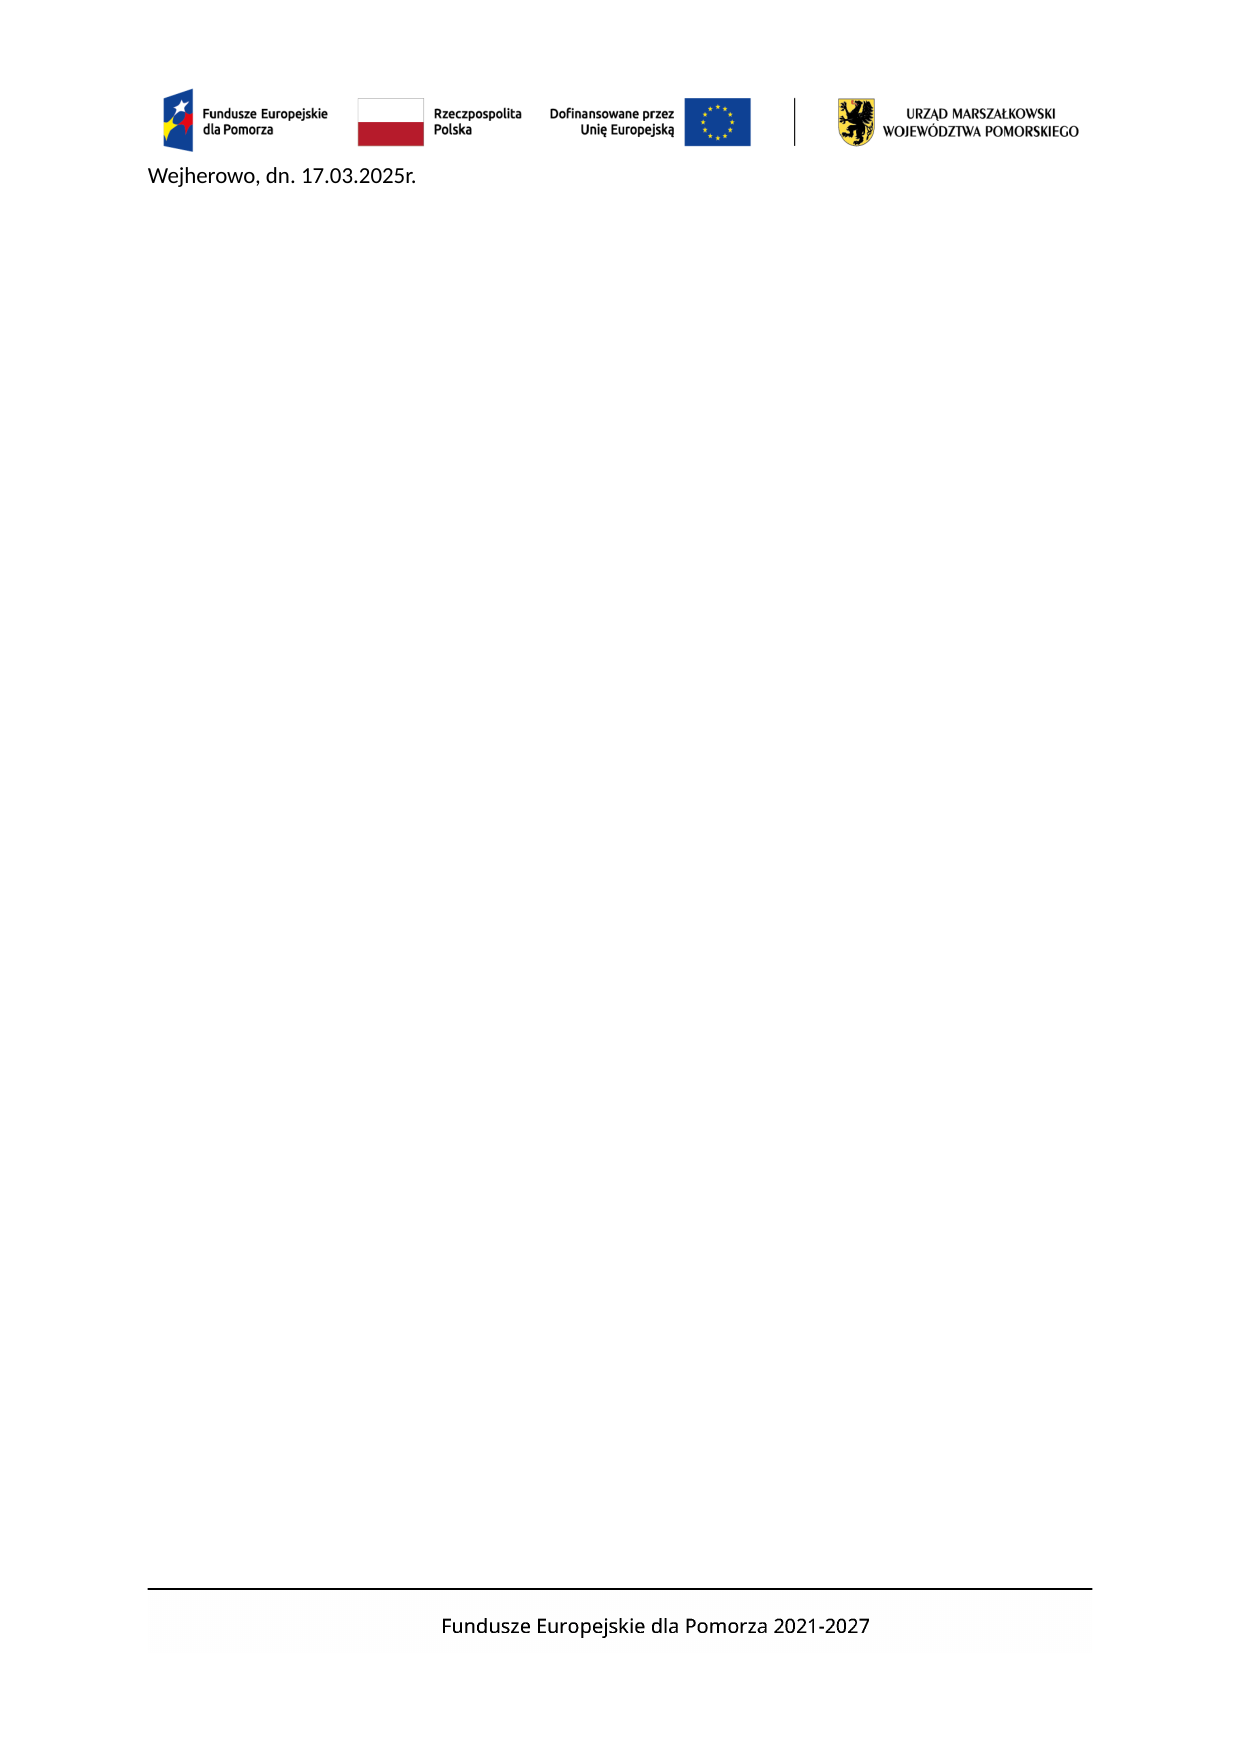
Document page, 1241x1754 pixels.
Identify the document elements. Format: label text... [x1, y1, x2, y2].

picture [147, 73, 1093, 161]
picture [147, 1588, 1093, 1653]
text Wejherowo, dn. 17.03.2025r. [148, 161, 1093, 189]
